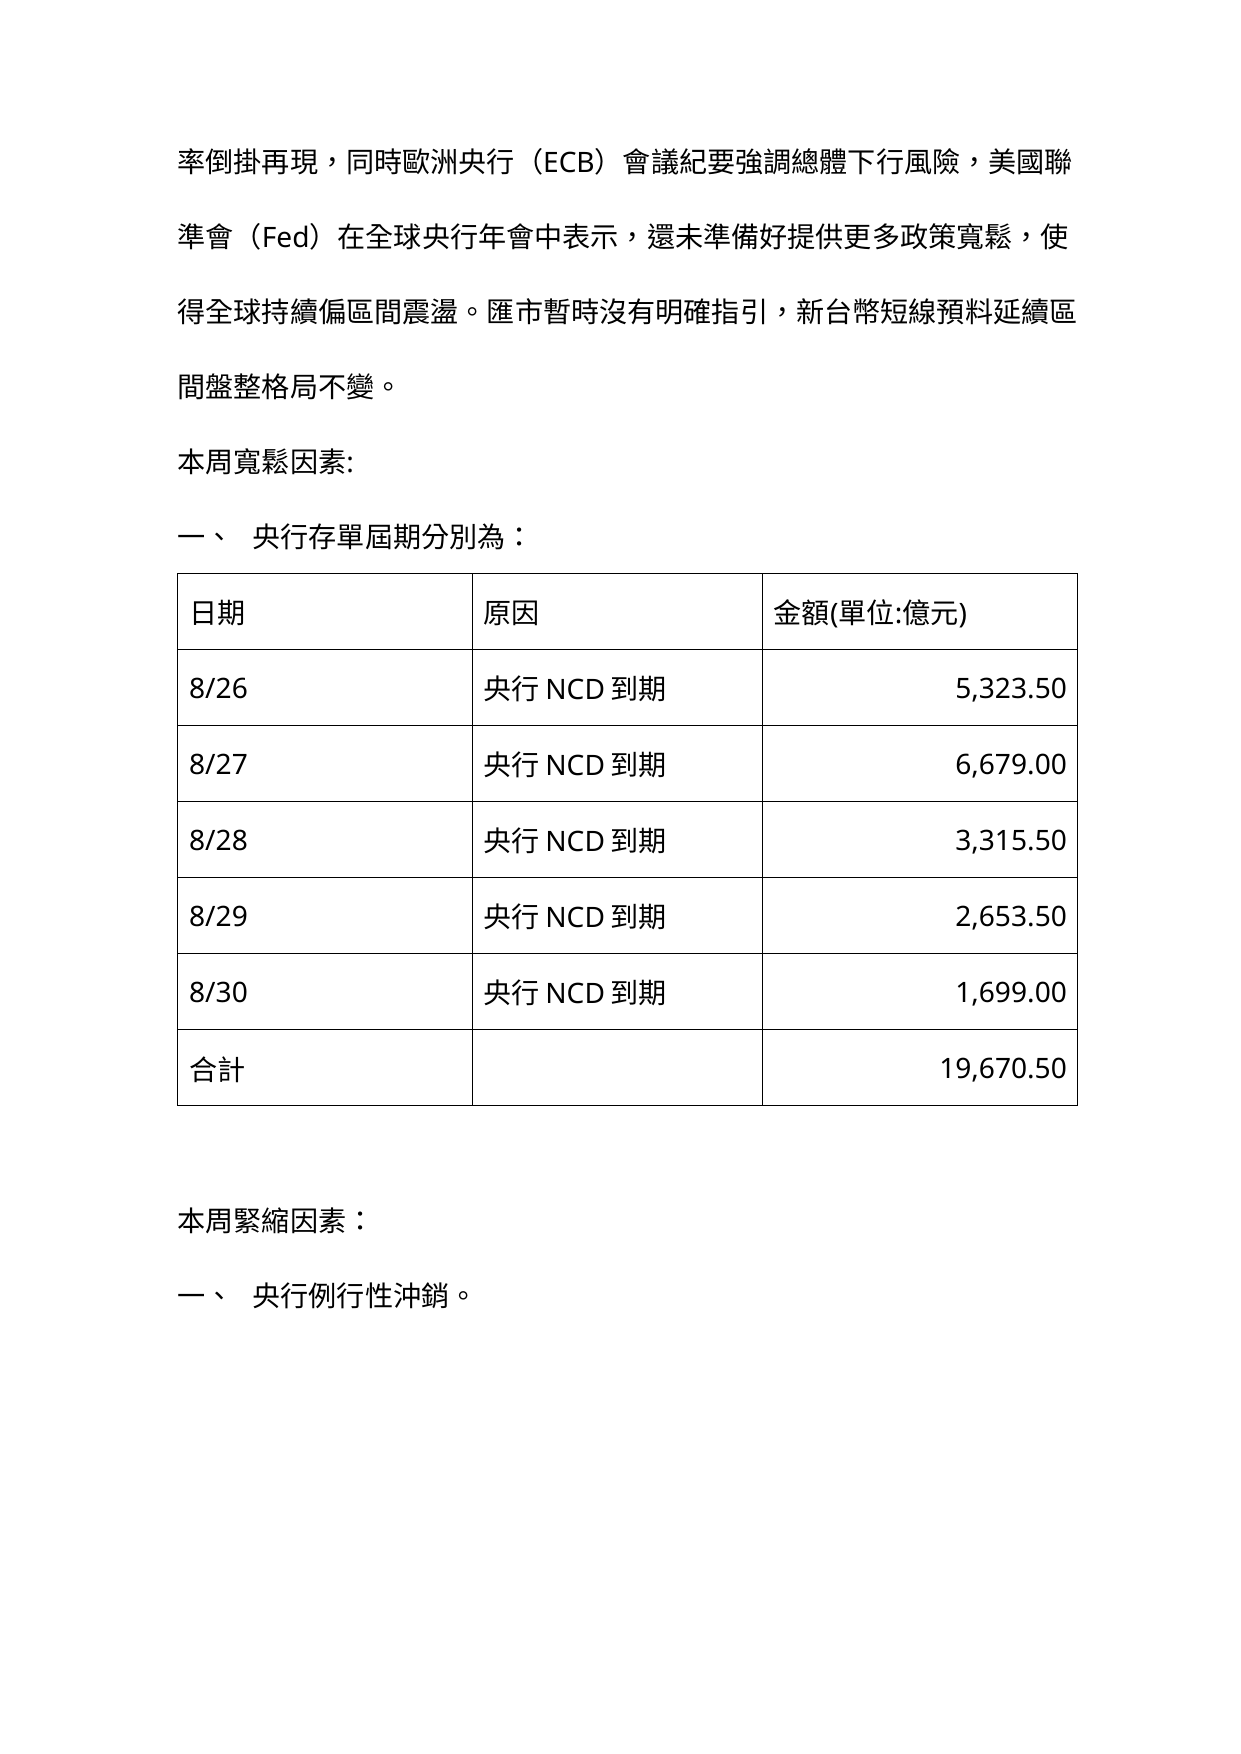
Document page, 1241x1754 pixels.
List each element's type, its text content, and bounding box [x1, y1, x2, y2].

list 央行存單屆期分別為： [177, 498, 1078, 573]
table_cell 央行NCD到期 [473, 650, 762, 725]
table_cell 8/29 [178, 878, 472, 953]
table_cell 央行NCD到期 [473, 954, 762, 1029]
table_cell 3,315.50 [763, 802, 1077, 877]
table_cell 8/27 [178, 726, 472, 801]
text 本周緊縮因素： [177, 1181, 1078, 1256]
table_cell 8/28 [178, 802, 472, 877]
table_cell 5,323.50 [763, 650, 1077, 725]
table_cell 合計 [178, 1030, 472, 1105]
table_cell 央行NCD到期 [473, 878, 762, 953]
table_cell 8/30 [178, 954, 472, 1029]
table_cell 央行NCD到期 [473, 726, 762, 801]
table_cell 19,670.50 [763, 1030, 1077, 1105]
table_header 日期 [178, 574, 472, 649]
table_header 金額(單位:億元) [763, 574, 1077, 649]
table_cell 1,699.00 [763, 954, 1077, 1029]
table_cell [473, 1030, 762, 1105]
text 本周寬鬆因素: [177, 423, 1078, 498]
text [177, 123, 1078, 423]
table_cell 央行NCD到期 [473, 802, 762, 877]
table_cell 2,653.50 [763, 878, 1077, 953]
table_cell 8/26 [178, 650, 472, 725]
table_cell 6,679.00 [763, 726, 1077, 801]
list 央行例行性沖銷。 [177, 1256, 1078, 1331]
table_header 原因 [473, 574, 762, 649]
